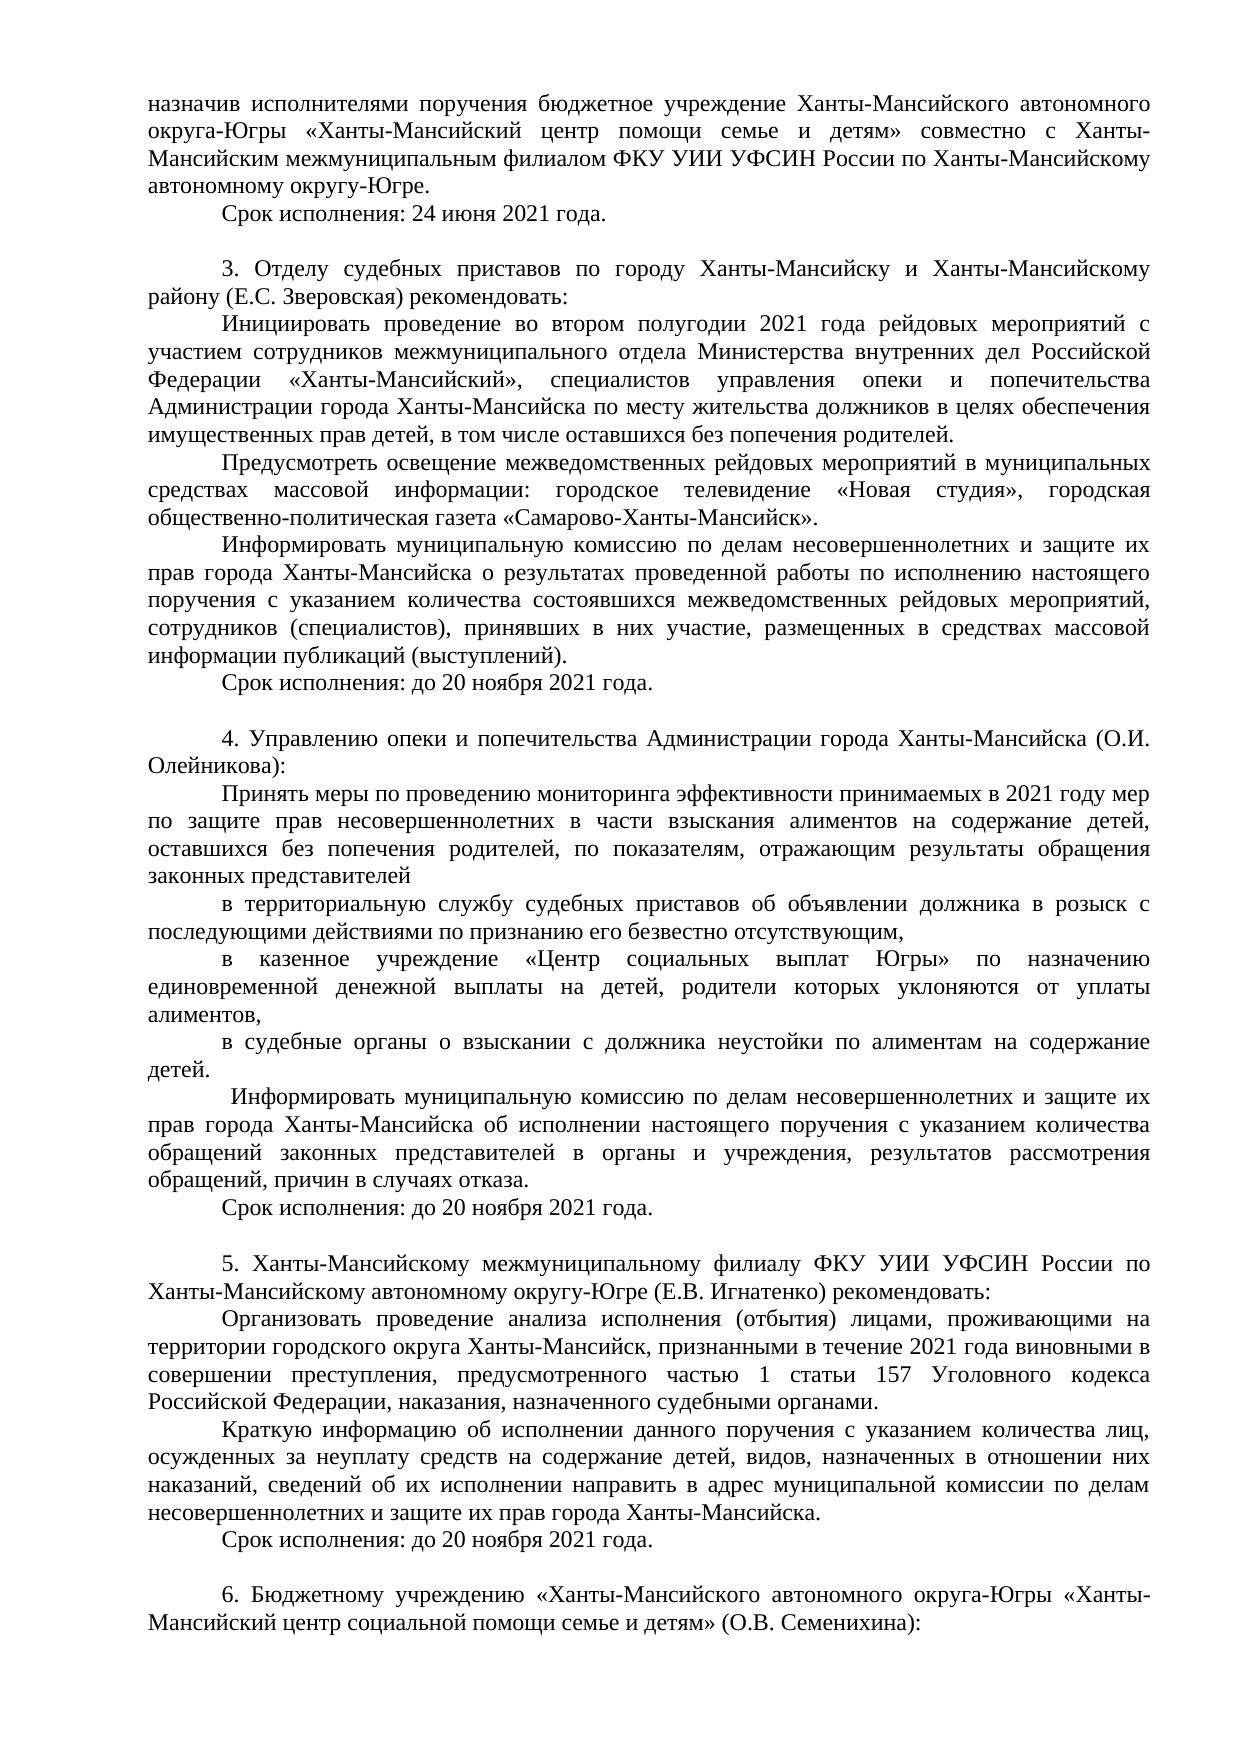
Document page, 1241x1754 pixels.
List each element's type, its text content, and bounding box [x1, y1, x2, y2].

text Информировать муниципальную комиссию по делам несовершеннолетних и защите их прав города Ханты-Мансийска об исполнении настоящего поручения с указанием количества обращений законных представителей в органы и учреждения, результатов рассмотрения обращений, причин в случаях отказа. [148, 1082, 1152, 1193]
list в судебные органы о взыскании с должника неустойки по алиментам на содержание детей. [148, 1027, 1152, 1082]
text Инициировать проведение во втором полугодии 2021 года рейдовых мероприятий с участием сотрудников межмуниципального отдела Министерства внутренних дел Российской Федерации «Ханты-Мансийский», специалистов управления опеки и попечительства Администрации города Ханты-Мансийска по месту жительства должников в целях обеспечения имущественных прав детей, в том числе оставшихся без попечения родителей. [148, 309, 1152, 447]
list Принять меры по проведению мониторинга эффективности принимаемых в 2021 году мер по защите прав несовершеннолетних в части взыскания алиментов на содержание детей, оставшихся без попечения родителей, по показателям, отражающим результаты обращения законных представителей [148, 779, 1152, 889]
list в казенное учреждение «Центр социальных выплат Югры» по назначению единовременной денежной выплаты на детей, родители которых уклоняются от уплаты алиментов, [148, 944, 1152, 1027]
text 6. Бюджетному учреждению «Ханты-Мансийского автономного округа-Югры «Ханты-Мансийский центр социальной помощи семье и детям» (О.В. Семенихина): [148, 1580, 1152, 1636]
list в территориальную службу судебных приставов об объявлении должника в розыск с последующими действиями по признанию его безвестно отсутствующим, [148, 889, 1152, 944]
text 5. Ханты-Мансийскому межмуниципальному филиалу ФКУ УИИ УФСИН России по Ханты-Мансийскому автономному округу-Югре (Е.В. Игнатенко) рекомендовать: [148, 1249, 1152, 1304]
list 4. Управлению опеки и попечительства Администрации города Ханты-Мансийска (О.И. Олейникова): [148, 723, 1152, 779]
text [148, 89, 1152, 199]
list 3. Отделу судебных приставов по городу Ханты-Мансийску и Ханты-Мансийскому району (Е.С. Зверовская) рекомендовать: [148, 254, 1152, 309]
text Организовать проведение анализа исполнения (отбытия) лицами, проживающими на территории городского округа Ханты-Мансийск, признанными в течение 2021 года виновными в совершении преступления, предусмотренного частью 1 статьи 157 Уголовного кодекса Российской Федерации, наказания, назначенного судебными органами. [148, 1304, 1152, 1415]
text Срок исполнения: до 20 ноября 2021 года. [148, 668, 1152, 696]
text Срок исполнения: до 20 ноября 2021 года. [148, 1525, 1152, 1553]
text Предусмотреть освещение межведомственных рейдовых мероприятий в муниципальных средствах массовой информации: городское телевидение «Новая студия», городская общественно-политическая газета «Самарово-Ханты-Мансийск». [148, 447, 1152, 530]
text Информировать муниципальную комиссию по делам несовершеннолетних и защите их прав города Ханты-Мансийска о результатах проведенной работы по исполнению настоящего поручения с указанием количества состоявшихся межведомственных рейдовых мероприятий, сотрудников (специалистов), принявших в них участие, размещенных в средствах массовой информации публикаций (выступлений). [148, 530, 1152, 668]
text Краткую информацию об исполнении данного поручения с указанием количества лиц, осужденных за неуплату средств на содержание детей, видов, назначенных в отношении них наказаний, сведений об их исполнении направить в адрес муниципальной комиссии по делам несовершеннолетних и защите их прав города Ханты-Мансийска. [148, 1415, 1152, 1525]
text Срок исполнения: 24 июня 2021 года. [148, 199, 1152, 227]
list Срок исполнения: до 20 ноября 2021 года. [148, 1193, 1152, 1220]
